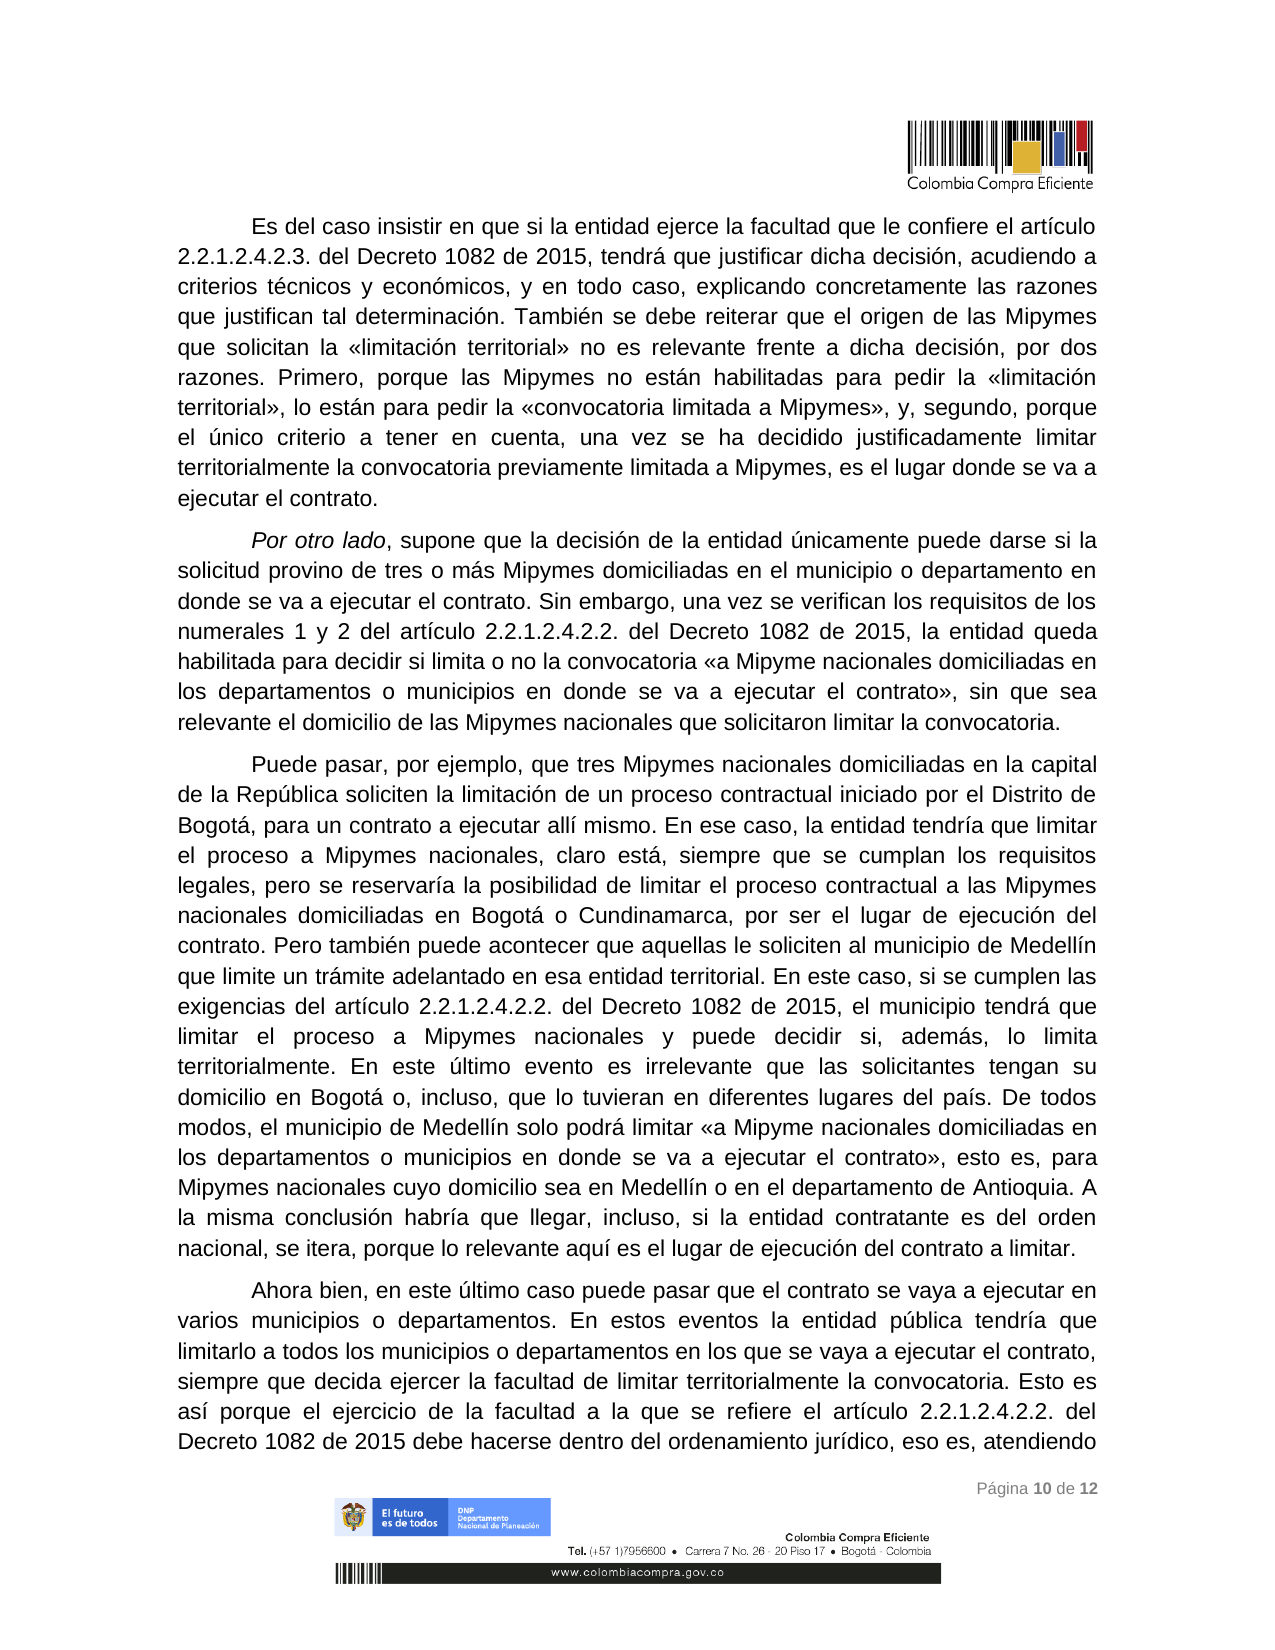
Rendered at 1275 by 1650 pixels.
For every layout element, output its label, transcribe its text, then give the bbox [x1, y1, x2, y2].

picture [899, 114, 1099, 196]
text Es del caso insistir en que si la entidad ejerce la facultad que le confiere el artículo 2.2.1.2.4.2.3. del Decreto 1082 de 2015, tendrá que justificar dicha decisión, acudiendo a criterios técnicos y económicos, y en todo caso, explicando concretamente las razones que justifican tal determinación. También se debe reiterar que el origen de las Mipymes que solicitan la «limitación territorial» no es relevante frente a dicha decisión, por dos razones. Primero, porque las Mipymes no están habilitadas para pedir la «limitación territorial», lo están para pedir la «convocatoria limitada a Mipymes», y, segundo, porque el único criterio a tener en cuenta, una vez se ha decidido justificadamente limitar territorialmente la convocatoria previamente limitada a Mipymes, es el lugar donde se va a ejecutar el contrato. [177, 213, 1098, 511]
text Por otro lado, supone que la decisión de la entidad únicamente puede darse si la solicitud provino de tres o más Mipymes domiciliadas en el municipio o departamento en donde se va a ejecutar el contrato. Sin embargo, una vez se verifican los requisitos de los numerales 1 y 2 del artículo 2.2.1.2.4.2.2. del Decreto 1082 de 2015, la entidad queda habilitada para decidir si limita o no la convocatoria «a Mipyme nacionales domiciliadas en los departamentos o municipios en donde se va a ejecutar el contrato», sin que sea relevante el domicilio de las Mipymes nacionales que solicitaron limitar la convocatoria. [177, 527, 1098, 735]
text Puede pasar, por ejemplo, que tres Mipymes nacionales domiciliadas en la capital de la República soliciten la limitación de un proceso contractual iniciado por el Distrito de Bogotá, para un contrato a ejecutar allí mismo. En ese caso, la entidad tendría que limitar el proceso a Mipymes nacionales, claro está, siempre que se cumplan los requisitos legales, pero se reservaría la posibilidad de limitar el proceso contractual a las Mipymes nacionales domiciliadas en Bogotá o Cundinamarca, por ser el lugar de ejecución del contrato. Pero también puede acontecer que aquellas le soliciten al municipio de Medellín que limite un trámite adelantado en esa entidad territorial. En este caso, si se cumplen las exigencias del artículo 2.2.1.2.4.2.2. del Decreto 1082 de 2015, el municipio tendrá que limitar el proceso a Mipymes nacionales y puede decidir si, además, lo limita territorialmente. En este último evento es irrelevante que las solicitantes tengan su domicilio en Bogotá o, incluso, que lo tuvieran en diferentes lugares del país. De todos modos, el municipio de Medellín solo podrá limitar «a Mipyme nacionales domiciliadas en los departamentos o municipios en donde se va a ejecutar el contrato», esto es, para Mipymes nacionales cuyo domicilio sea en Medellín o en el departamento de Antioquia. A la misma conclusión habría que llegar, incluso, si la entidad contratante es del orden nacional, se itera, porque lo relevante aquí es el lugar de ejecución del contrato a limitar. [177, 751, 1098, 1261]
picture [334, 1498, 942, 1584]
